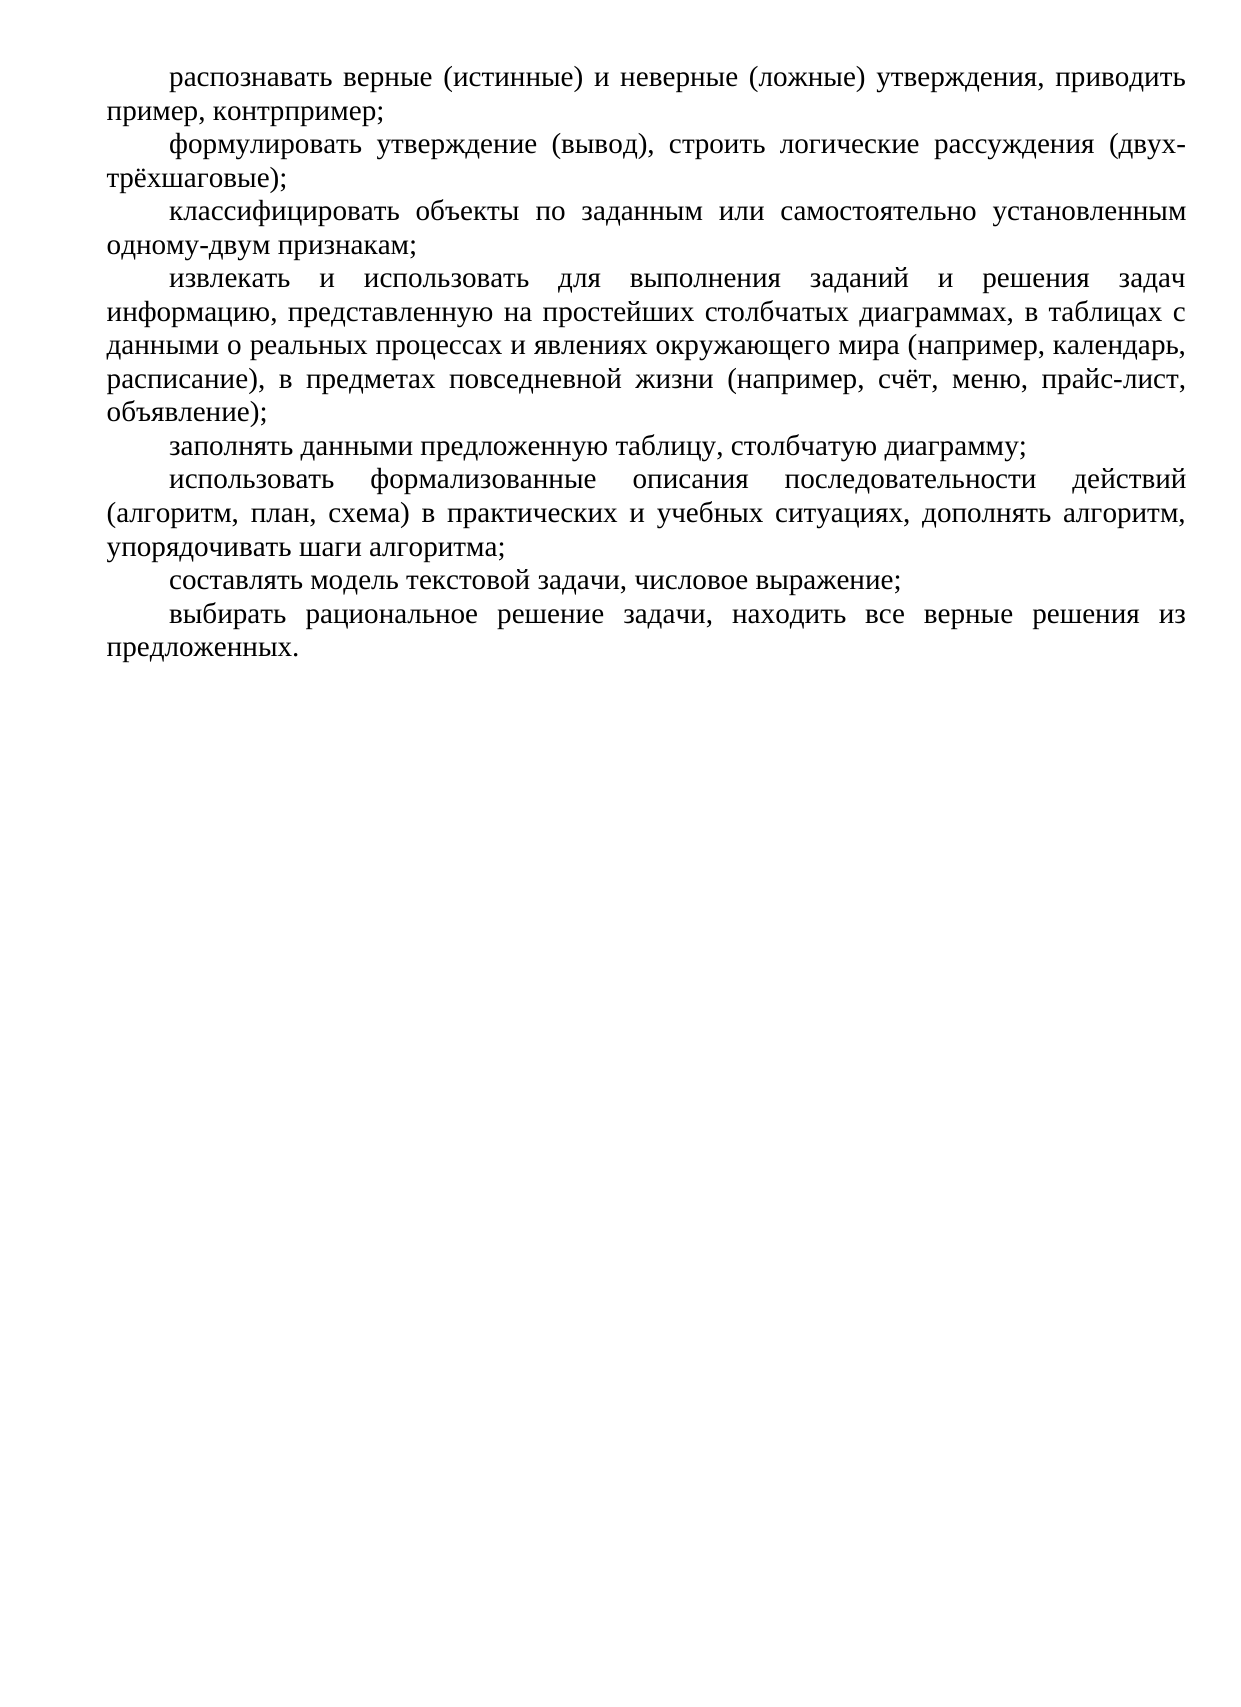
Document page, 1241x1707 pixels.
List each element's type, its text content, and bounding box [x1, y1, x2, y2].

text выбирать рациональное решение задачи, находить все верные решения из предложенных. [106, 596, 1187, 663]
text использовать формализованные описания последовательности действий (алгоритм, план, схема) в практических и учебных ситуациях, дополнять алгоритм, упорядочивать шаги алгоритма; [106, 462, 1187, 562]
text формулировать утверждение (вывод), строить логические рассуждения (двух-трёхшаговые); [106, 126, 1187, 193]
text классифицировать объекты по заданным или самостоятельно установленным одному-двум признакам; [106, 193, 1187, 260]
text составлять модель текстовой задачи, числовое выражение; [106, 562, 1187, 596]
text распознавать верные (истинные) и неверные (ложные) утверждения, приводить пример, контрпример; [106, 59, 1187, 126]
text извлекать и использовать для выполнения заданий и решения задач информацию, представленную на простейших столбчатых диаграммах, в таблицах с данными о реальных процессах и явлениях окружающего мира (например, календарь, расписание), в предметах повседневной жизни (например, счёт, меню, прайс-лист, объявление); [106, 260, 1187, 428]
text заполнять данными предложенную таблицу, столбчатую диаграмму; [106, 428, 1187, 462]
